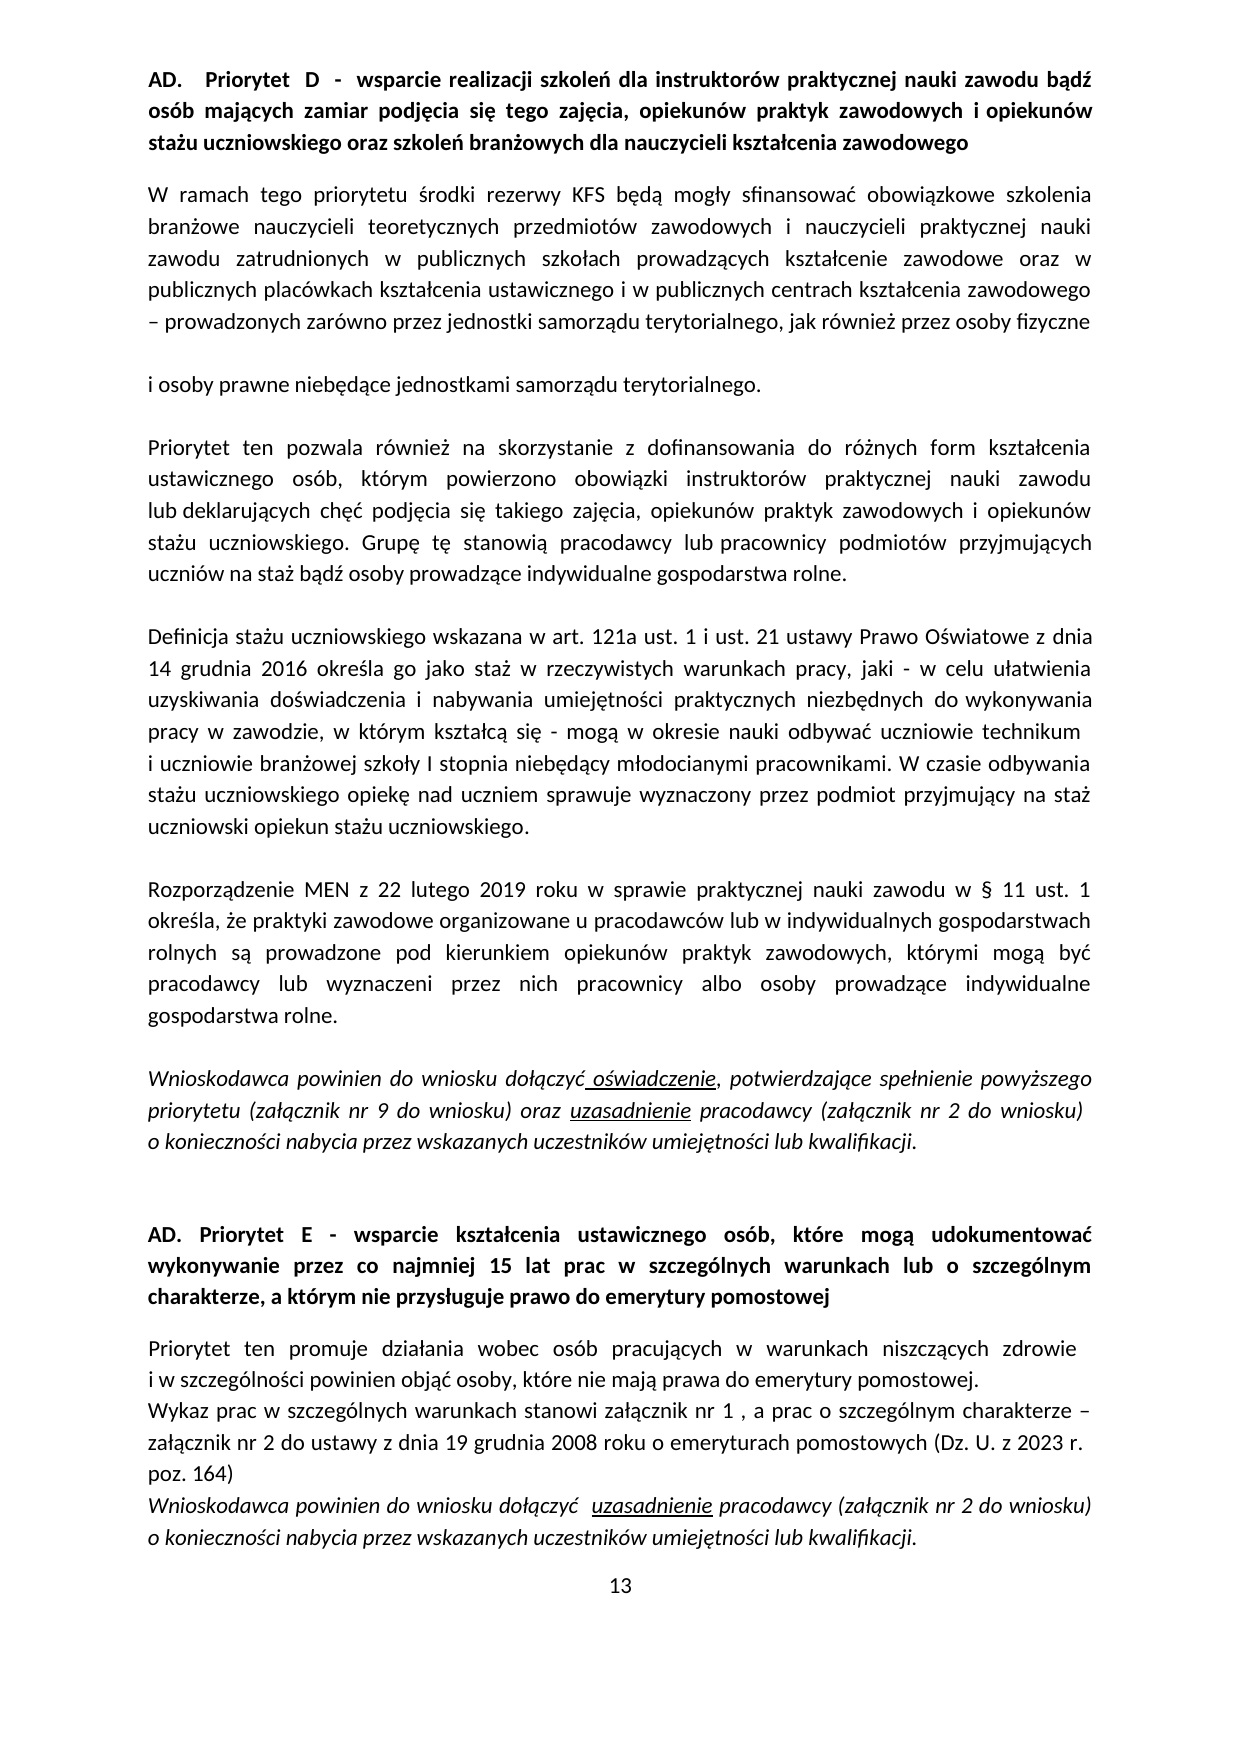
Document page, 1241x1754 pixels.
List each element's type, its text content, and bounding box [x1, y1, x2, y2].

text AD. Priorytet E - wsparcie kształcenia ustawicznego osób, które mogą udokumentować wykonywanie przez co najmniej 15 lat prac w szczególnych warunkach lub o szczególnym charakterze, a którym nie przysługuje prawo do emerytury pomostowej [148, 1220, 1092, 1311]
text W ramach tego priorytetu środki rezerwy KFS będą mogły sfinansować obowiązkowe szkolenia branżowe nauczycieli teoretycznych przedmiotów zawodowych i nauczycieli praktycznej nauki zawodu zatrudnionych w publicznych szkołach prowadzących kształcenie zawodowe oraz w publicznych placówkach kształcenia ustawicznego i w publicznych centrach kształcenia zawodowego – prowadzonych zarówno przez jednostki samorządu terytorialnego, jak również przez osoby fizyczne i osoby prawne niebędące jednostkami samorządu terytorialnego. [148, 181, 1092, 398]
text AD. Priorytet D - wsparcie realizacji szkoleń dla instruktorów praktycznej nauki zawodu bądź osób mających zamiar podjęcia się tego zajęcia, opiekunów praktyk zawodowych i opiekunów stażu uczniowskiego oraz szkoleń branżowych dla nauczycieli kształcenia zawodowego [148, 65, 1092, 156]
text Priorytet ten promuje działania wobec osób pracujących w warunkach niszczących zdrowie i w szczególności powinien objąć osoby, które nie mają prawa do emerytury pomostowej. [148, 1334, 1092, 1393]
text Wnioskodawca powinien do wniosku dołączyć uzasadnienie pracodawcy (załącznik nr 2 do wniosku) o konieczności nabycia przez wskazanych uczestników umiejętności lub kwalifikacji. [148, 1491, 1092, 1551]
text Wykaz prac w szczególnych warunkach stanowi załącznik nr 1 , a prac o szczególnym charakterze – załącznik nr 2 do ustawy z dnia 19 grudnia 2008 roku o emeryturach pomostowych (Dz. U. z 2023 r. poz. 164) [148, 1396, 1092, 1488]
text Definicja stażu uczniowskiego wskazana w art. 121a ust. 1 i ust. 21 ustawy Prawo Oświatowe z dnia 14 grudnia 2016 określa go jako staż w rzeczywistych warunkach pracy, jaki - w celu ułatwienia uzyskiwania doświadczenia i nabywania umiejętności praktycznych niezbędnych do wykonywania pracy w zawodzie, w którym kształcą się - mogą w okresie nauki odbywać uczniowie technikum i uczniowie branżowej szkoły I stopnia niebędący młodocianymi pracownikami. W czasie odbywania stażu uczniowskiego opiekę nad uczniem sprawuje wyznaczony przez podmiot przyjmujący na staż uczniowski opiekun stażu uczniowskiego. [148, 622, 1092, 840]
text Rozporządzenie MEN z 22 lutego 2019 roku w sprawie praktycznej nauki zawodu w § 11 ust. 1 określa, że praktyki zawodowe organizowane u pracodawców lub w indywidualnych gospodarstwach rolnych są prowadzone pod kierunkiem opiekunów praktyk zawodowych, którymi mogą być pracodawcy lub wyznaczeni przez nich pracownicy albo osoby prowadzące indywidualne gospodarstwa rolne. [148, 875, 1092, 1029]
text Priorytet ten pozwala również na skorzystanie z dofinansowania do różnych form kształcenia ustawicznego osób, którym powierzono obowiązki instruktorów praktycznej nauki zawodu lub deklarujących chęć podjęcia się takiego zajęcia, opiekunów praktyk zawodowych i opiekunów stażu uczniowskiego. Grupę tę stanowią pracodawcy lub pracownicy podmiotów przyjmujących uczniów na staż bądź osoby prowadzące indywidualne gospodarstwa rolne. [148, 433, 1092, 587]
text Wnioskodawca powinien do wniosku dołączyć oświadczenie, potwierdzające spełnienie powyższego priorytetu (załącznik nr 9 do wniosku) oraz uzasadnienie pracodawcy (załącznik nr 2 do wniosku) o konieczności nabycia przez wskazanych uczestników umiejętności lub kwalifikacji. [148, 1064, 1092, 1155]
